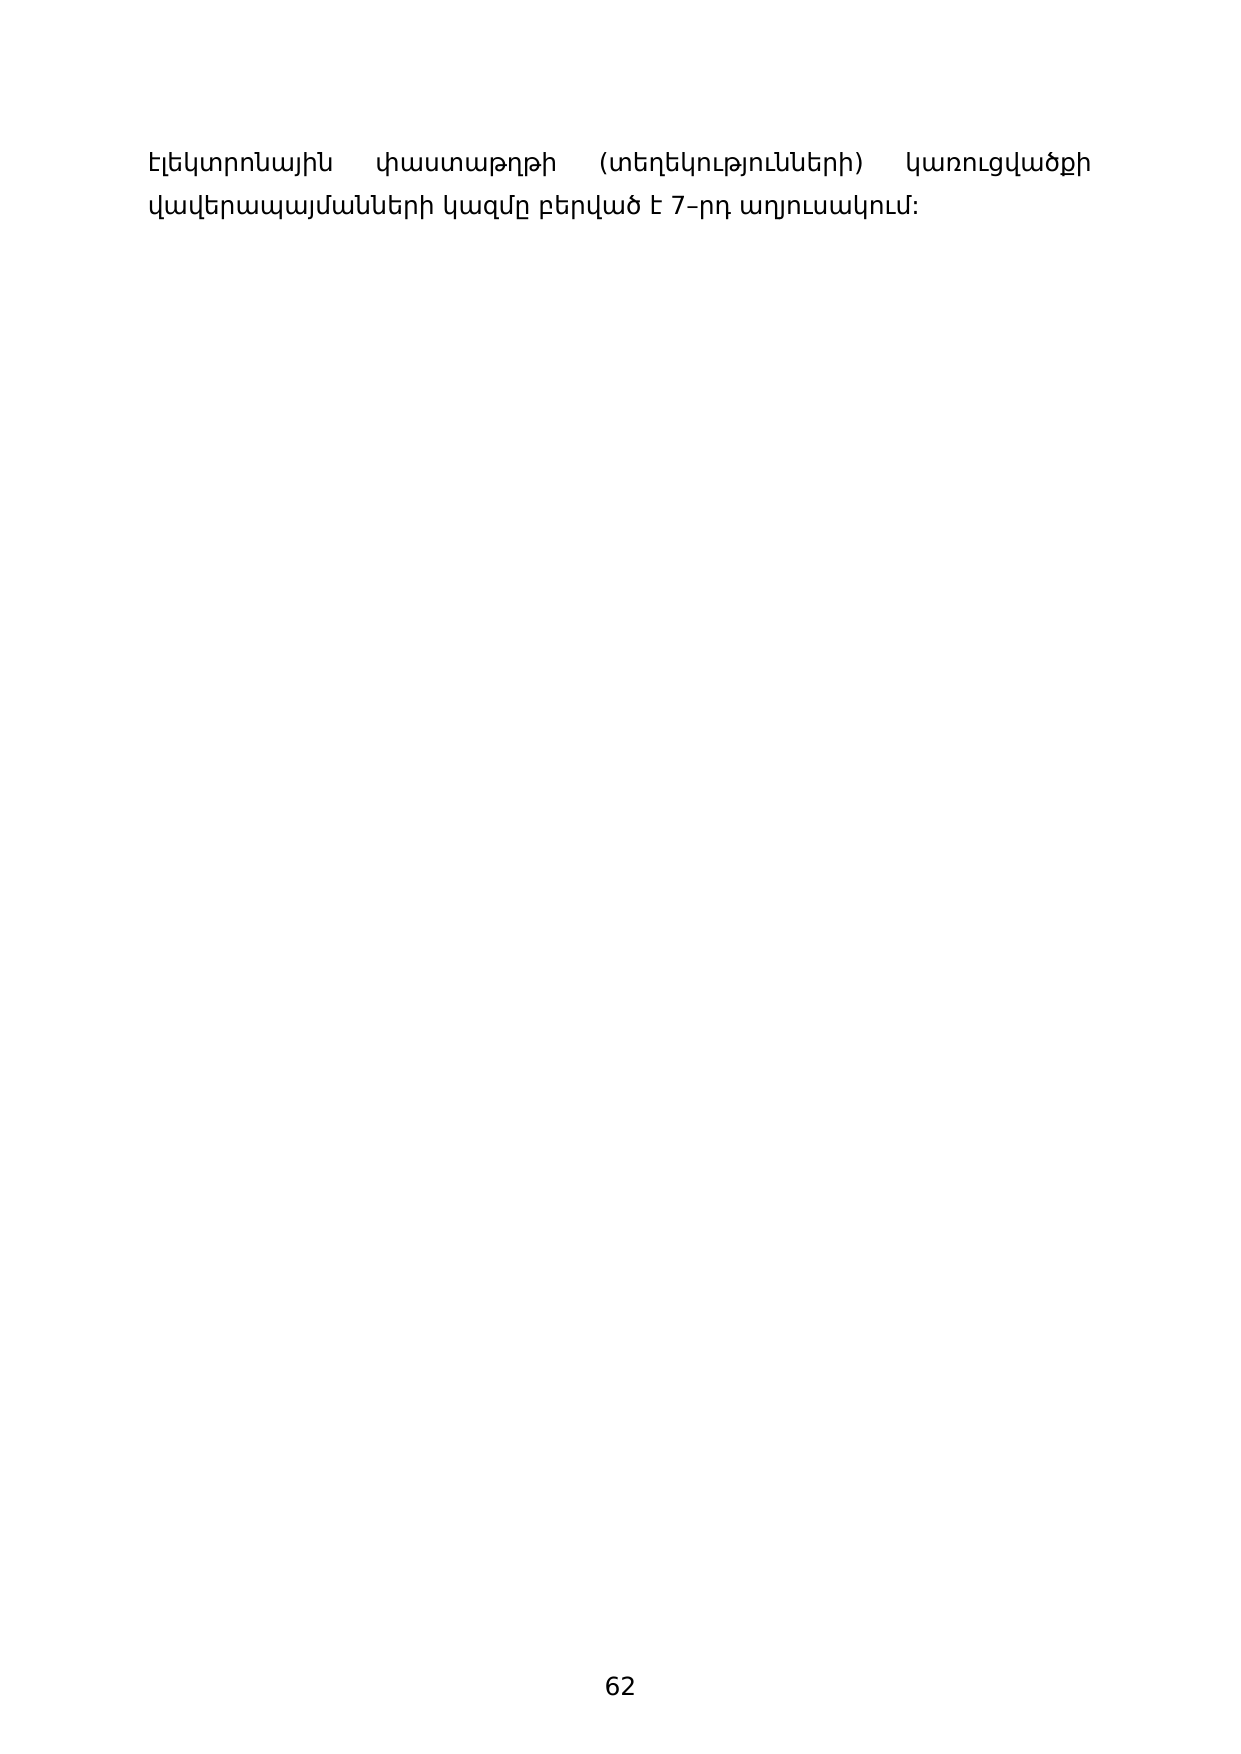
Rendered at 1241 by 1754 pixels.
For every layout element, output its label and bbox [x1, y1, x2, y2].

text [148, 148, 1093, 221]
